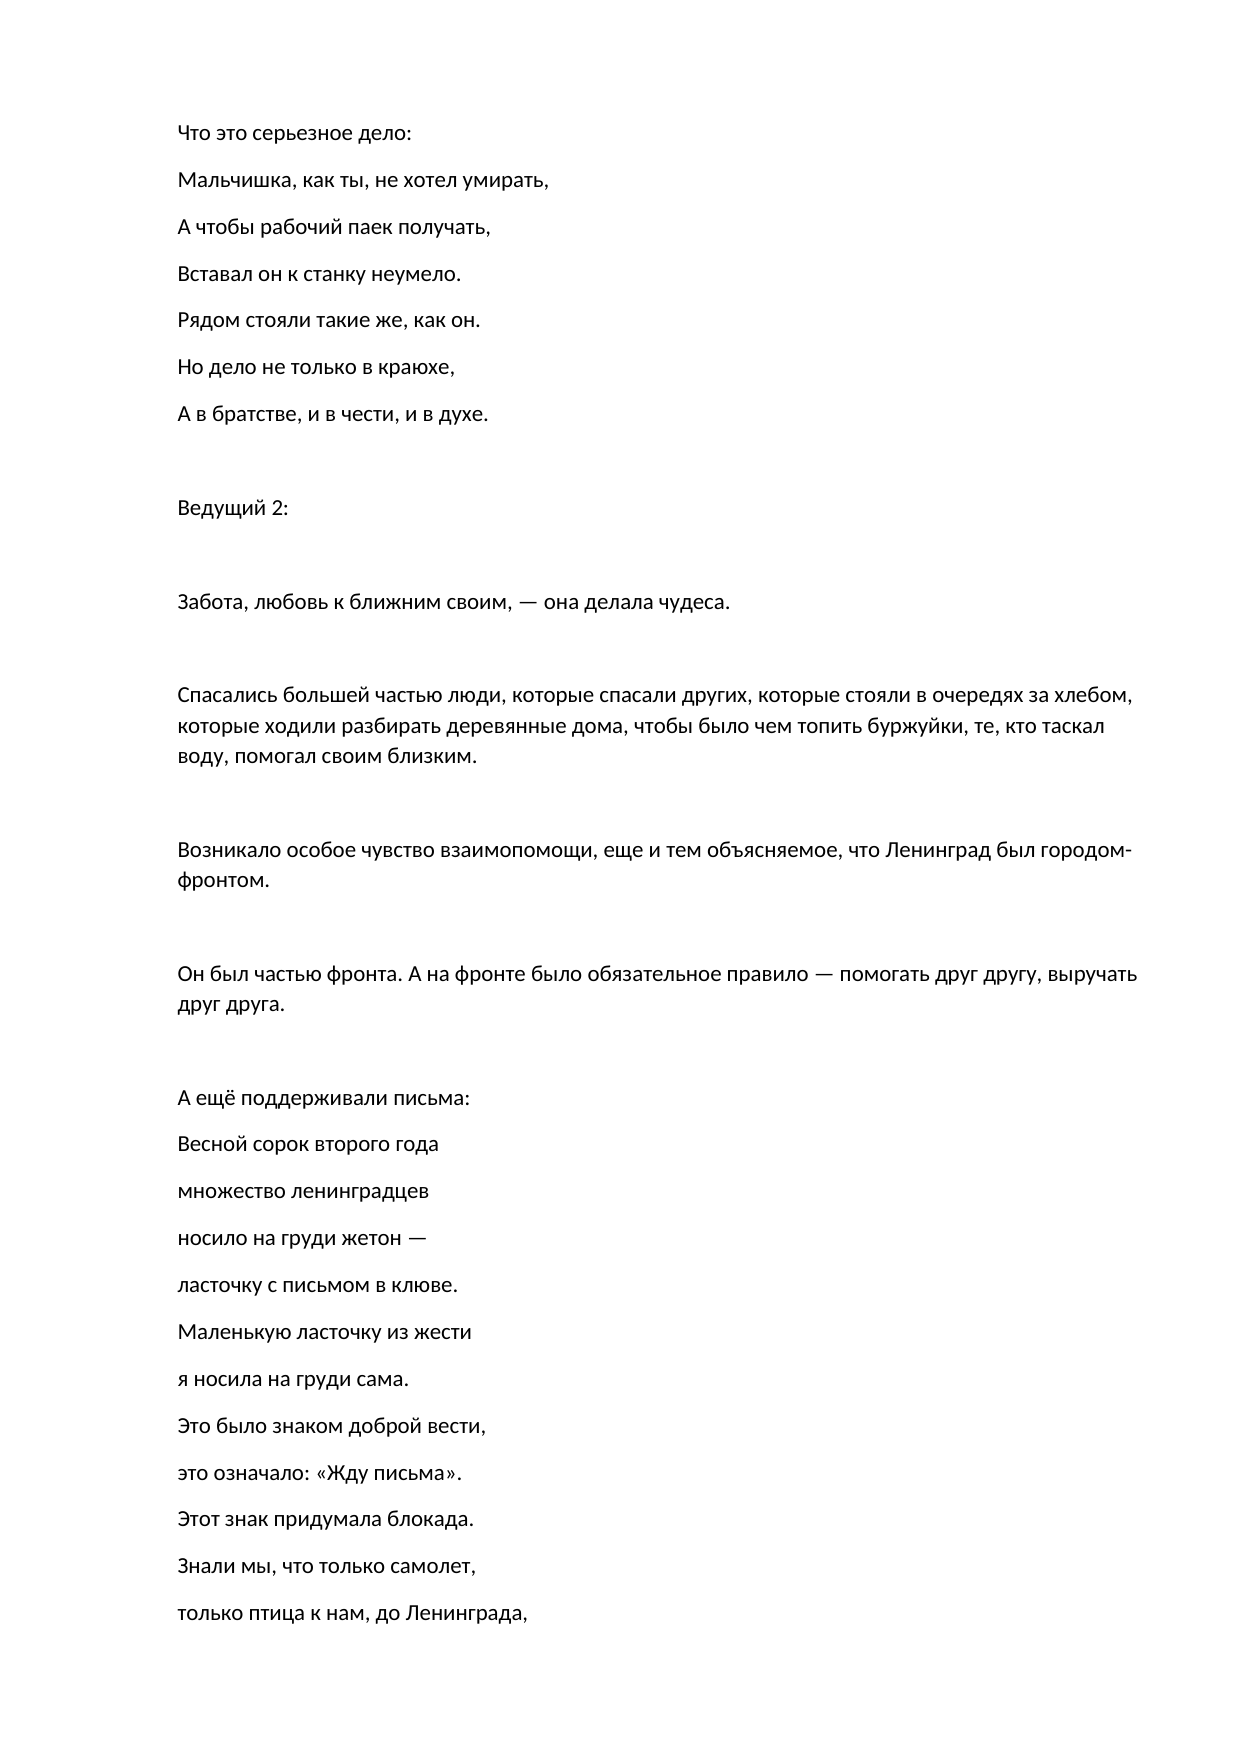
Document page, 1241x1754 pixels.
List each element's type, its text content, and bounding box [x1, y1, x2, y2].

text Знали мы, что только самолет, [177, 1551, 1152, 1579]
text А в братстве, и в чести, и в духе. [177, 399, 1152, 427]
text Но дело не только в краюхе, [177, 352, 1152, 381]
text Этот знак придумала блокада. [177, 1504, 1152, 1533]
text множество ленинградцев [177, 1176, 1152, 1204]
text только птица к нам, до Ленинграда, [177, 1598, 1152, 1626]
text А ещё поддерживали письма: [177, 1083, 1152, 1111]
text ласточку с письмом в клюве. [177, 1270, 1152, 1298]
text Он был частью фронта. А на фронте было обязательное правило — помогать друг другу, выручать друг друга. [177, 959, 1152, 1017]
text Забота, любовь к ближним своим, — она делала чудеса. [177, 587, 1152, 615]
text Маленькую ласточку из жести [177, 1317, 1152, 1345]
text Что это серьезное дело: [177, 118, 1152, 146]
text Мальчишка, как ты, не хотел умирать, [177, 165, 1152, 193]
text это означало: «Жду письма». [177, 1458, 1152, 1486]
text А чтобы рабочий паек получать, [177, 212, 1152, 240]
text Вставал он к станку неумело. [177, 259, 1152, 287]
text Рядом стояли такие же, как он. [177, 306, 1152, 334]
text Спасались большей частью люди, которые спасали других, которые стояли в очередях за хлебом, которые ходили разбирать деревянные дома, чтобы было чем топить буржуйки, те, кто таскал воду, помогал своим близким. [177, 681, 1152, 769]
text я носила на груди сама. [177, 1364, 1152, 1392]
text носило на груди жетон — [177, 1223, 1152, 1251]
text Ведущий 2: [177, 493, 1152, 521]
text Возникало особое чувство взаимопомощи, еще и тем объясняемое, что Ленинград был городом-фронтом. [177, 835, 1152, 893]
text Это было знаком доброй вести, [177, 1411, 1152, 1439]
text Весной сорок второго года [177, 1129, 1152, 1158]
